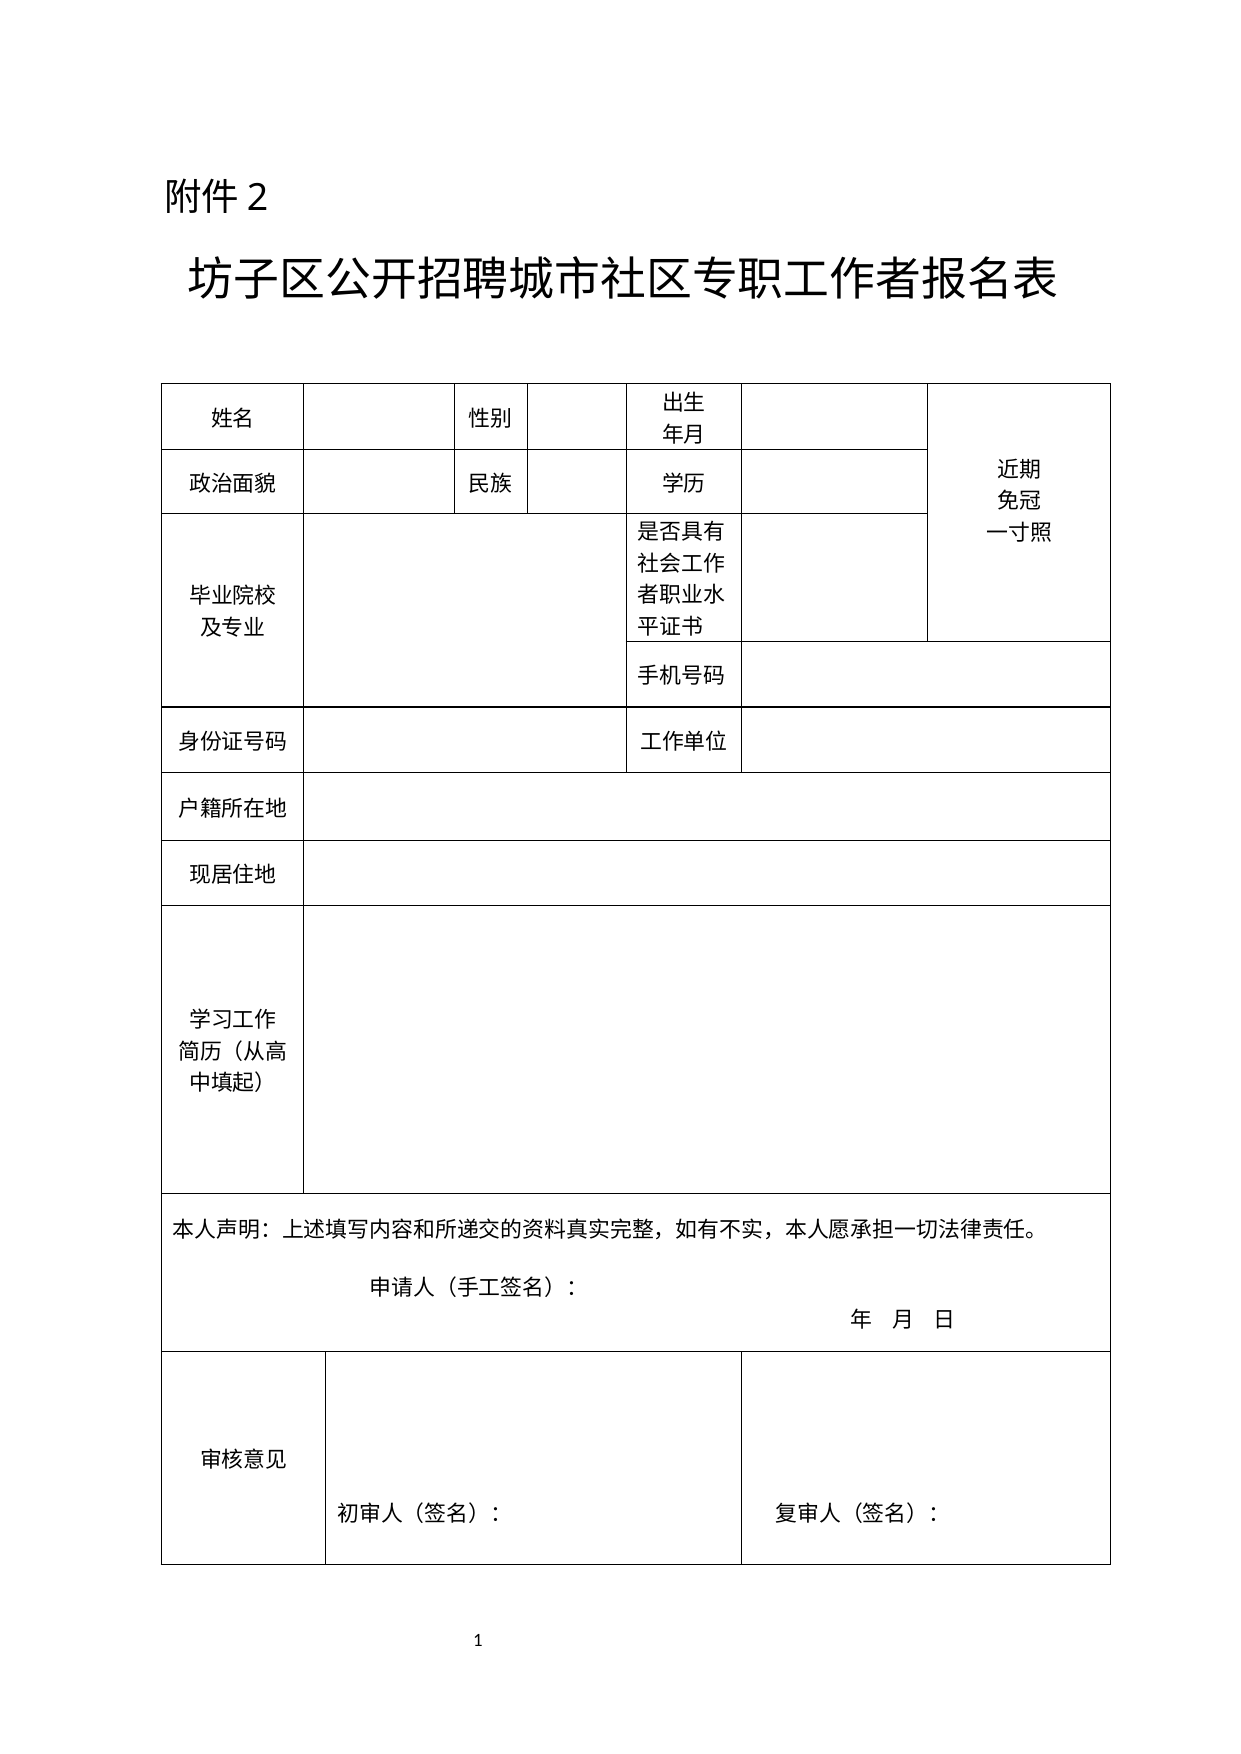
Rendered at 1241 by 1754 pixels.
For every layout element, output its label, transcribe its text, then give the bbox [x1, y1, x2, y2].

table_header [742, 384, 927, 449]
table_cell 学历 [627, 450, 741, 513]
table_cell 审核意见 [162, 1352, 325, 1564]
table_cell 现居住地 [162, 841, 303, 905]
table_cell 本人声明：上述填写内容和所递交的资料真实完整，如有不实，本人愿承担一切法律责任。 申请人（手工签名）： 年 月 日 [162, 1194, 1110, 1351]
table_cell 初审人（签名）： [326, 1352, 741, 1564]
table_cell [528, 450, 626, 513]
table_header 性别 [455, 384, 527, 449]
text 坊子区公开招聘城市社区专职工作者报名表 [164, 227, 1082, 324]
table_cell 民族 [455, 450, 527, 513]
table_cell [304, 514, 626, 706]
table_cell [742, 708, 1110, 772]
table_cell 是否具有社会工作者职业水平证书 [627, 514, 741, 641]
table_cell [304, 841, 1110, 905]
table_cell 毕业院校 及专业 [162, 514, 303, 706]
table_cell 政治面貌 [162, 450, 303, 513]
table_header 近期 免冠 一寸照 [928, 384, 1110, 641]
text 附件2 [164, 162, 1082, 227]
table_cell 手机号码 [627, 642, 741, 706]
table_cell 户籍所在地 [162, 773, 303, 839]
table_cell 复审人（签名）： [742, 1352, 1110, 1564]
table_header 出生 年月 [627, 384, 741, 449]
table_cell [304, 773, 1110, 839]
table_cell 工作单位 [627, 708, 741, 772]
table_header [528, 384, 626, 449]
table_cell [304, 450, 454, 513]
table_cell [742, 642, 1110, 706]
table_header [304, 384, 454, 449]
table_cell 学习工作 简历（从高中填起） [162, 906, 303, 1193]
table_header 姓名 [162, 384, 303, 449]
table_cell [304, 708, 626, 772]
table_cell [304, 906, 1110, 1193]
table_cell [742, 514, 927, 641]
table_cell [742, 450, 927, 513]
table_cell 身份证号码 [162, 708, 303, 772]
